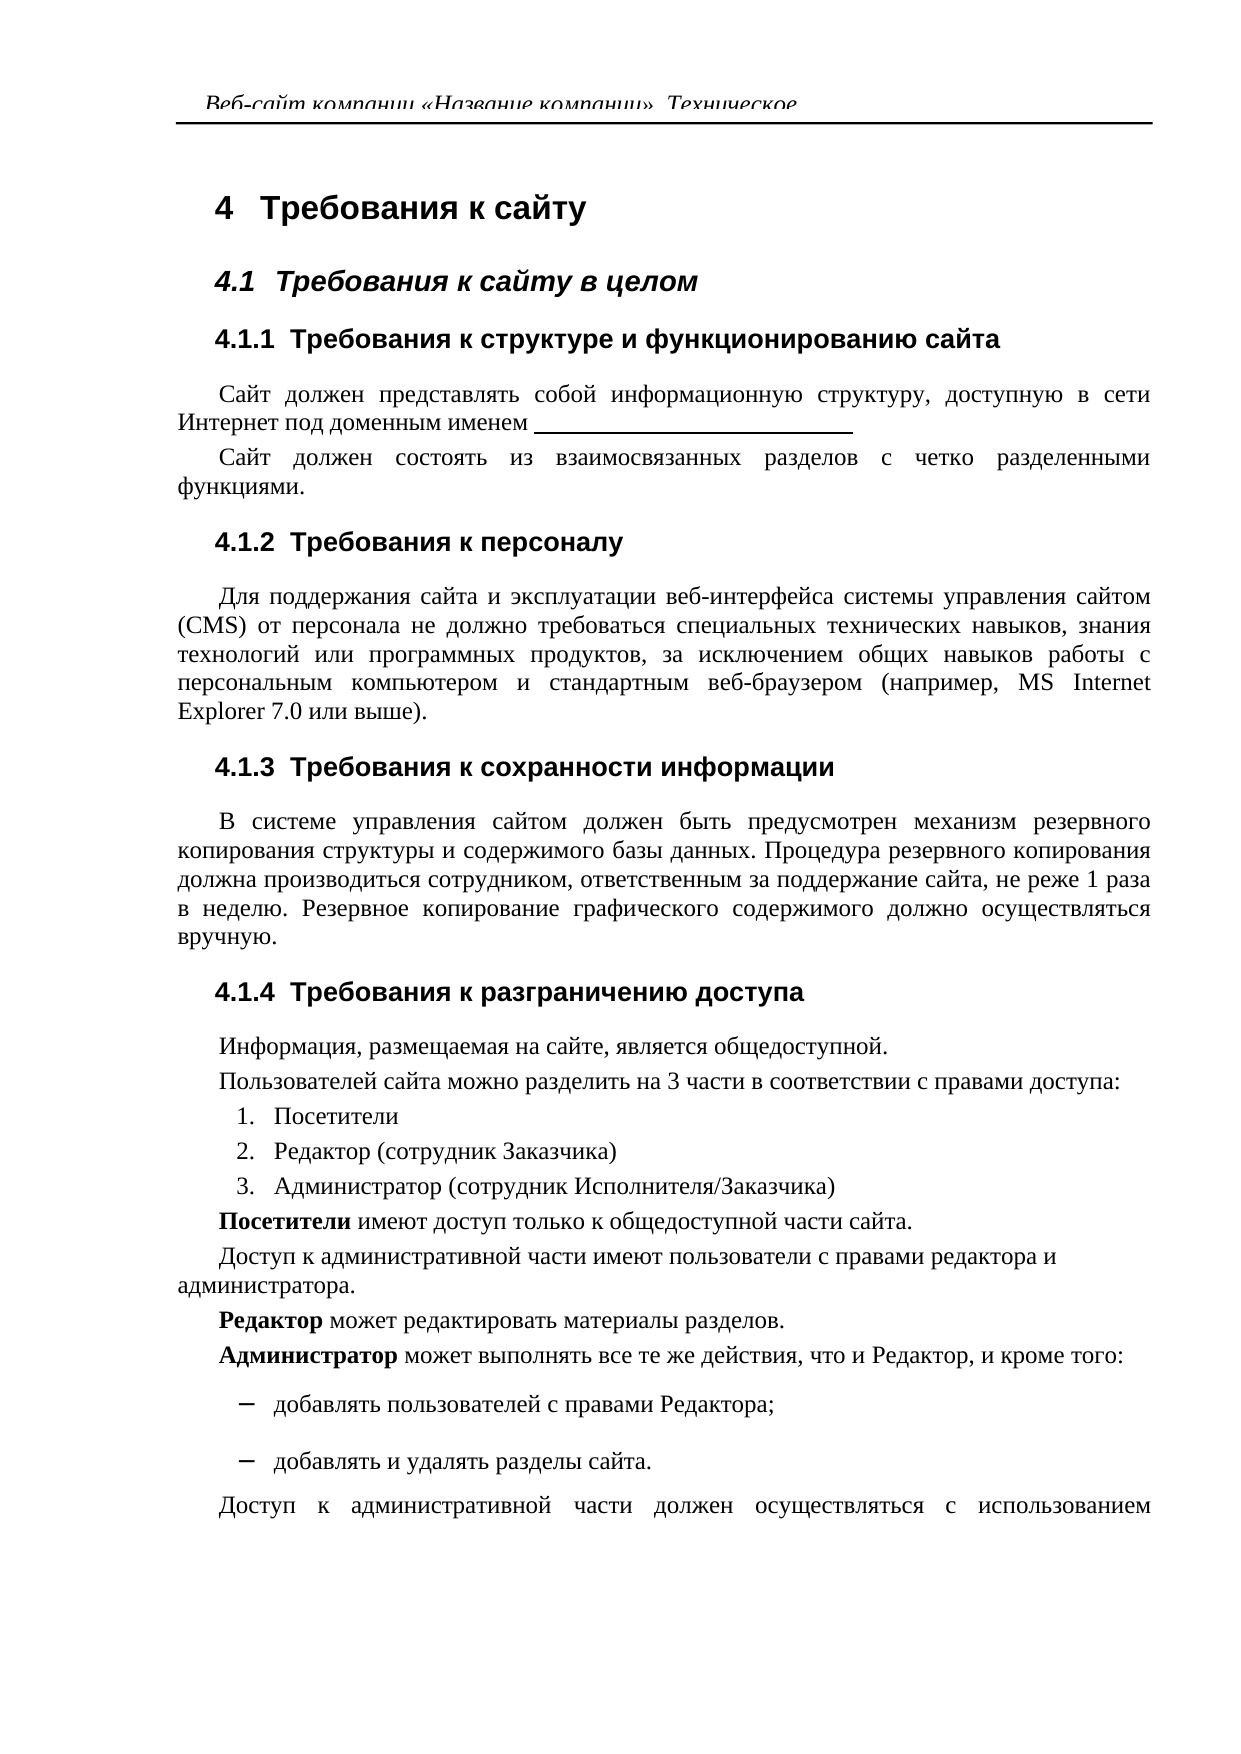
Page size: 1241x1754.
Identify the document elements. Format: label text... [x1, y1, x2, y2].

text В системе управления сайтом должен быть предусмотрен механизм резервного копирования структуры и содержимого базы данных. Процедура резервного копирования должна производиться сотрудником, ответственным за поддержание сайта, не реже 1 раза в неделю. Резервное копирование графического содержимого должно осуществляться вручную. [177, 806, 1152, 950]
subtitle Требования к структуре и функционированию сайта [214, 323, 1176, 354]
list Посетители [236, 1101, 1176, 1130]
list добавлять пользователей с правами Редактора; [236, 1375, 1176, 1426]
text Редактор может редактировать материалы разделов. [218, 1305, 1176, 1334]
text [177, 1490, 1151, 1519]
text Для поддержания сайта и эксплуатации веб-интерфейса системы управления сайтом (CMS) от персонала не должно требоваться специальных технических навыков, знания технологий или программных продуктов, за исключением общих навыков работы с персональным компьютером и стандартным веб-браузером (например, MS Internet Explorer 7.0 или выше). [177, 581, 1152, 725]
subtitle Требования к сайту в целом [214, 264, 1176, 298]
list Администратор (сотрудник Исполнителя/Заказчика) [236, 1171, 1176, 1200]
text Посетители имеют доступ только к общедоступной части сайта. [218, 1206, 1176, 1235]
list Редактор (сотрудник Заказчика) [236, 1136, 1176, 1165]
text Администратор может выполнять все те же действия, что и Редактор, и кроме того: [218, 1340, 1176, 1369]
text Пользователей сайта можно разделить на 3 части в соответствии с правами доступа: [218, 1066, 1176, 1095]
text Информация, размещаемая на сайте, является общедоступной. [218, 1031, 1176, 1060]
text Сайт должен представлять собой информационную структуру, доступную в сети Интернет под доменным именем [177, 379, 1151, 436]
text Сайт должен состоять из взаимосвязанных разделов с четко разделенными функциями. [177, 442, 1151, 500]
subtitle Требования к персоналу [214, 526, 1176, 557]
list добавлять и удалять разделы сайта. [236, 1433, 1176, 1484]
text Доступ к административной части имеют пользователи с правами редактора и администратора. [177, 1241, 1176, 1299]
subtitle Требования к разграничению доступа [214, 976, 1176, 1007]
subtitle Требования к сохранности информации [214, 751, 1176, 782]
subtitle Требования к сайту [214, 188, 1176, 227]
